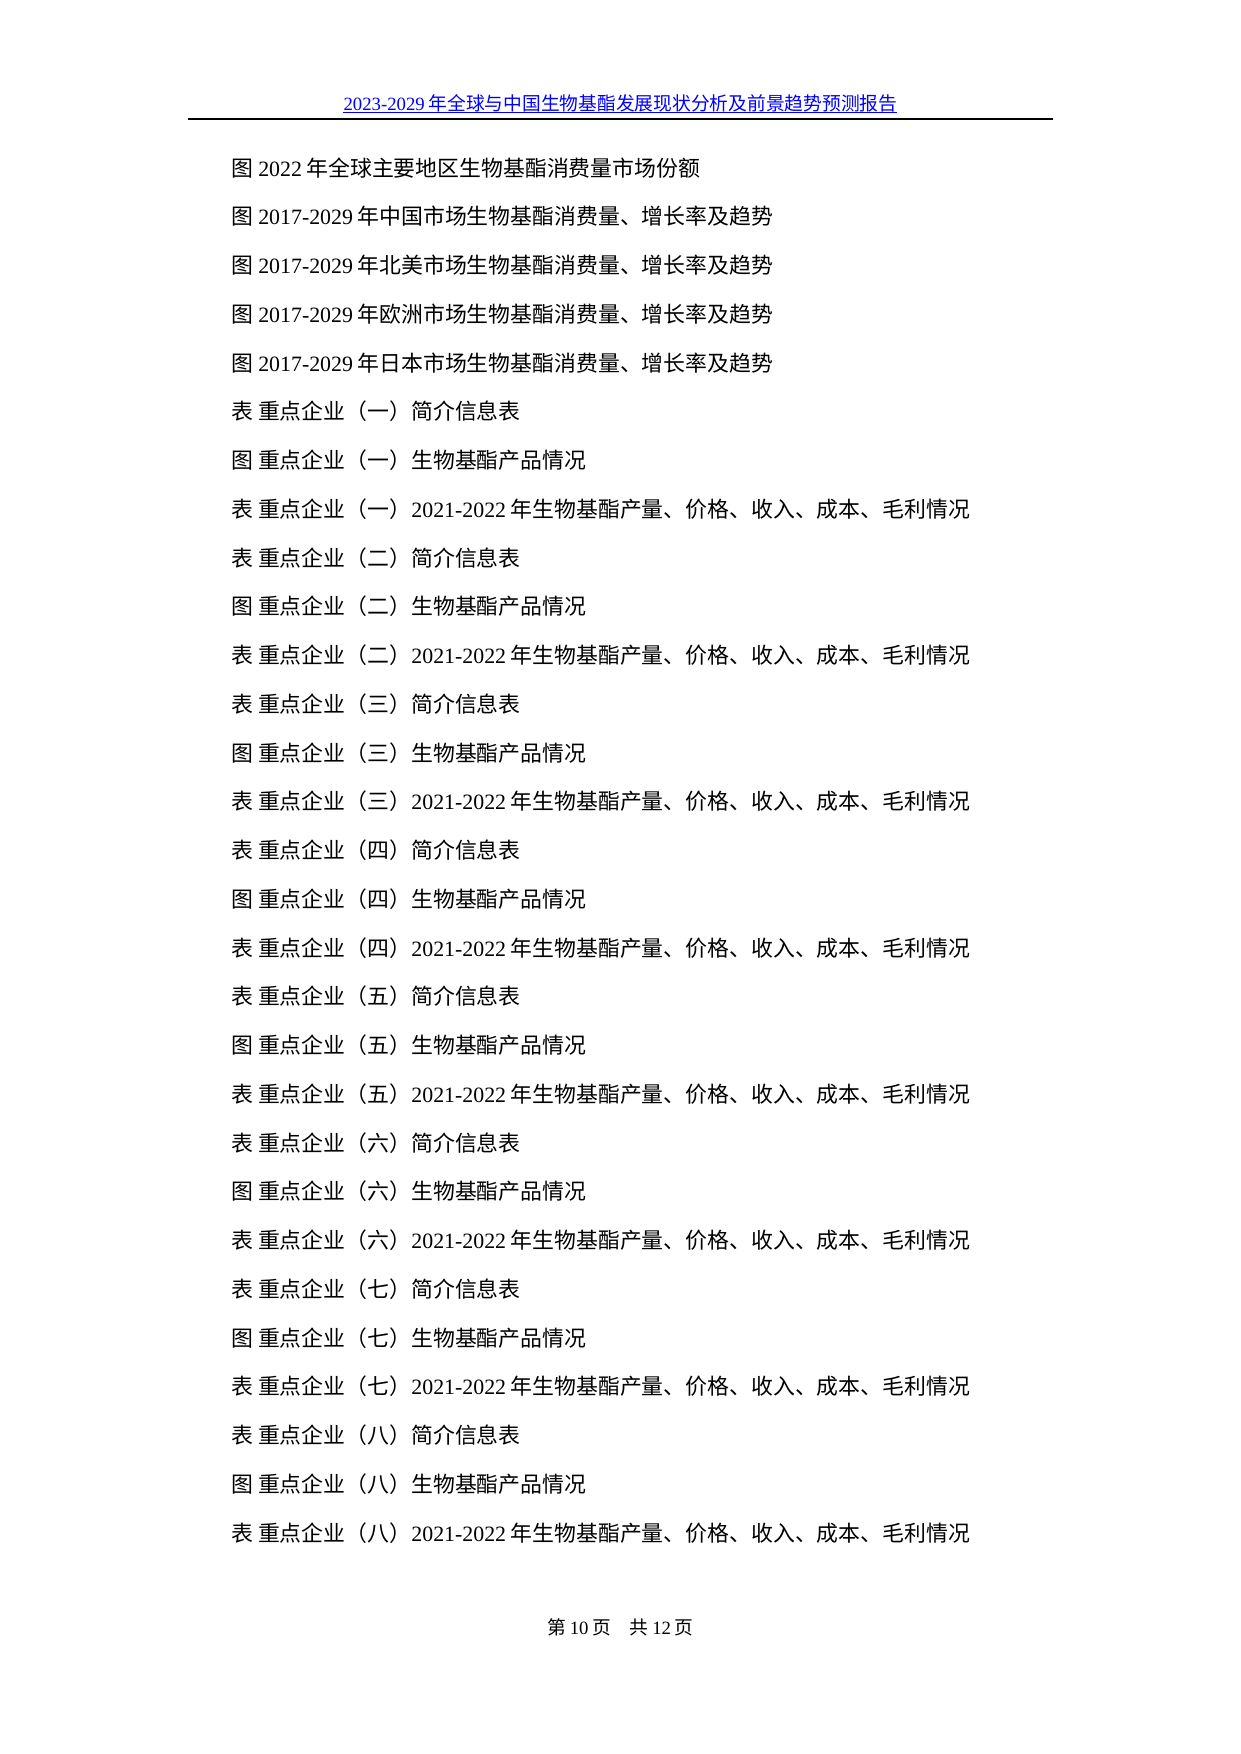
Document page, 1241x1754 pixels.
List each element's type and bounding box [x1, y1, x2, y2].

text [187, 150, 1053, 1548]
